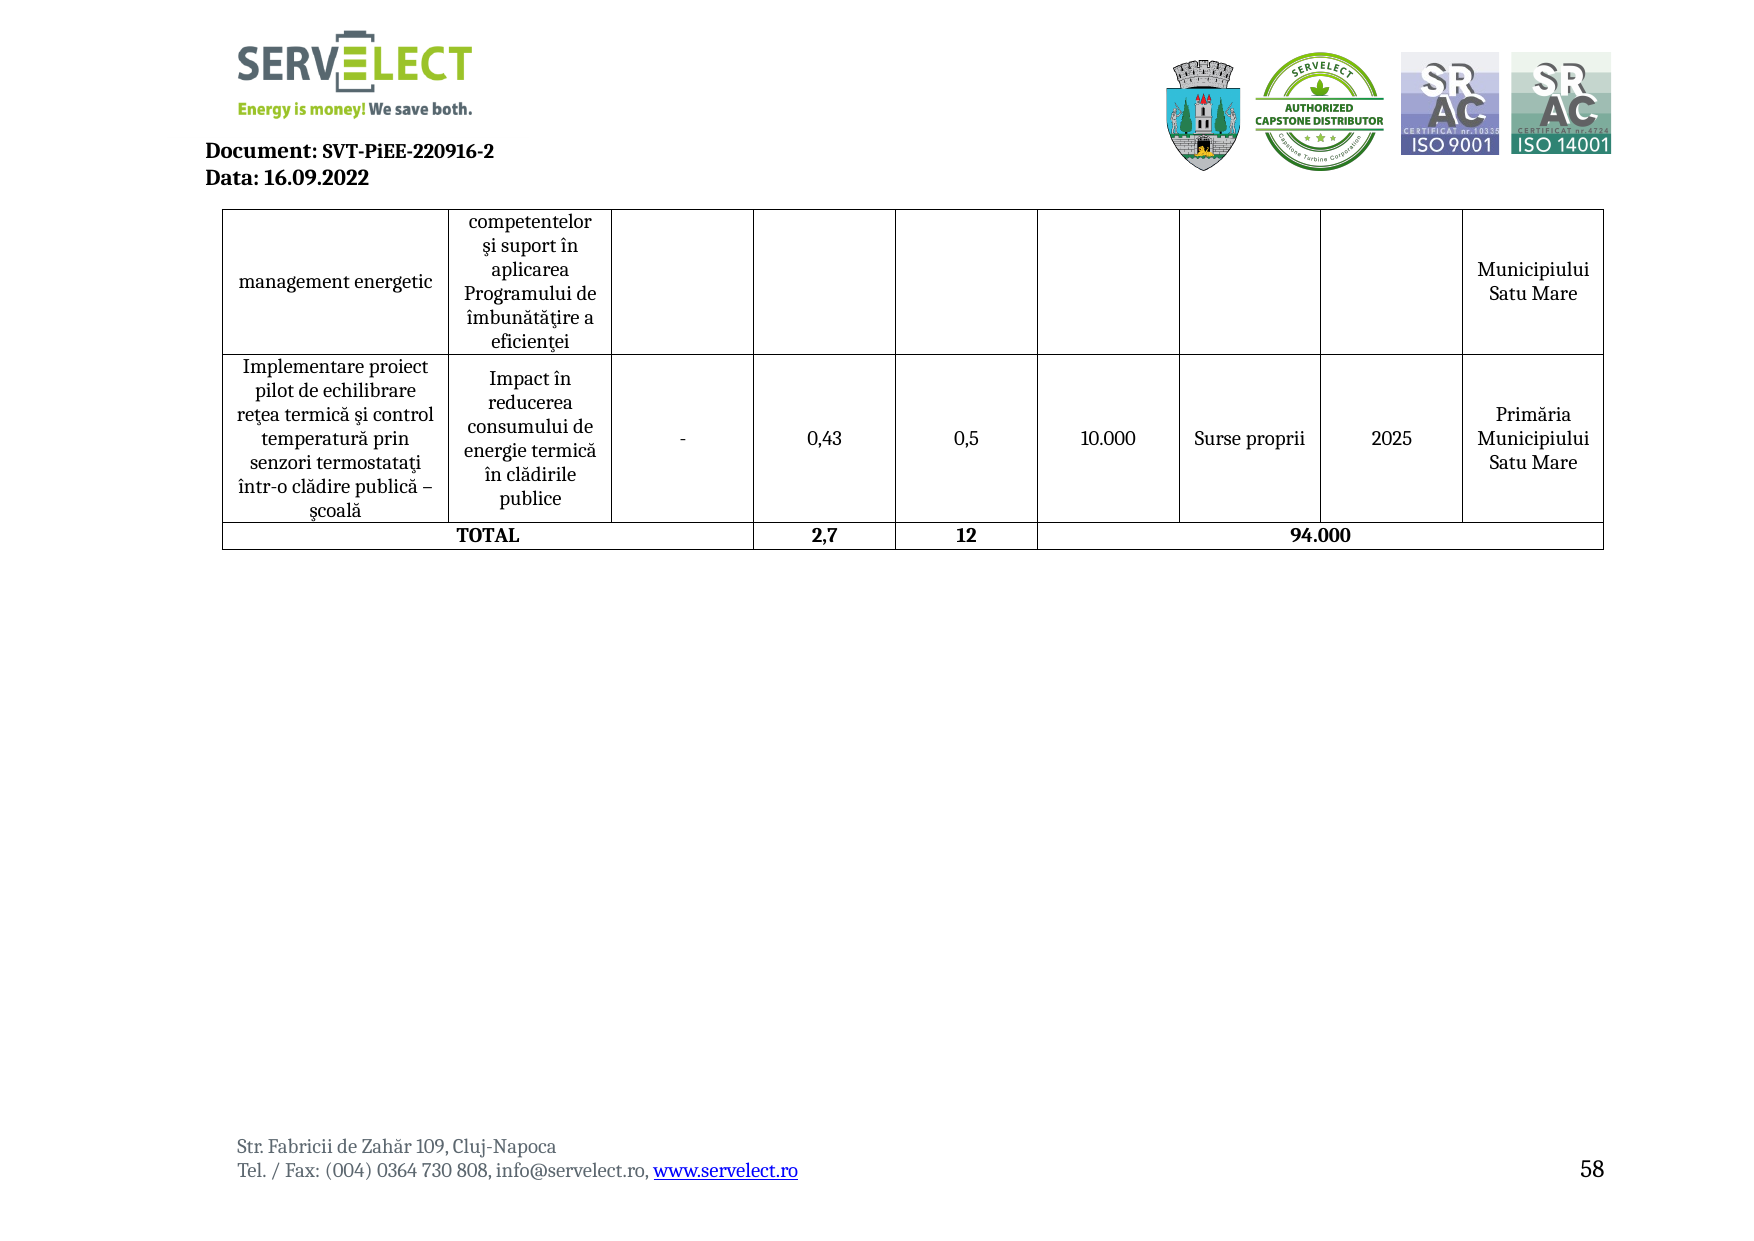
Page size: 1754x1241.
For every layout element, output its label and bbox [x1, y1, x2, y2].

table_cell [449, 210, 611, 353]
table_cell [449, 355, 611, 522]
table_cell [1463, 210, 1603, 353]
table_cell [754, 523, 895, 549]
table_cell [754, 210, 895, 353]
picture [1166, 60, 1241, 171]
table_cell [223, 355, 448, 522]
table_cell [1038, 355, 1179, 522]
picture [1255, 52, 1384, 171]
picture [1511, 52, 1612, 153]
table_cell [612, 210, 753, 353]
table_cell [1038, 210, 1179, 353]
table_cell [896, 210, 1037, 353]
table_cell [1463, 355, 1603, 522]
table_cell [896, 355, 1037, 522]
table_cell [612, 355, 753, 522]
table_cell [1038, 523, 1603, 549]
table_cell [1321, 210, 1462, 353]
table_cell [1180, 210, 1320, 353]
picture [166, 6, 529, 138]
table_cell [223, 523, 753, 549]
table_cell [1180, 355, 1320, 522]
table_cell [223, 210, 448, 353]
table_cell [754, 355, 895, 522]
picture [1399, 52, 1499, 153]
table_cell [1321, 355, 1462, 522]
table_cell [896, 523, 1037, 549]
